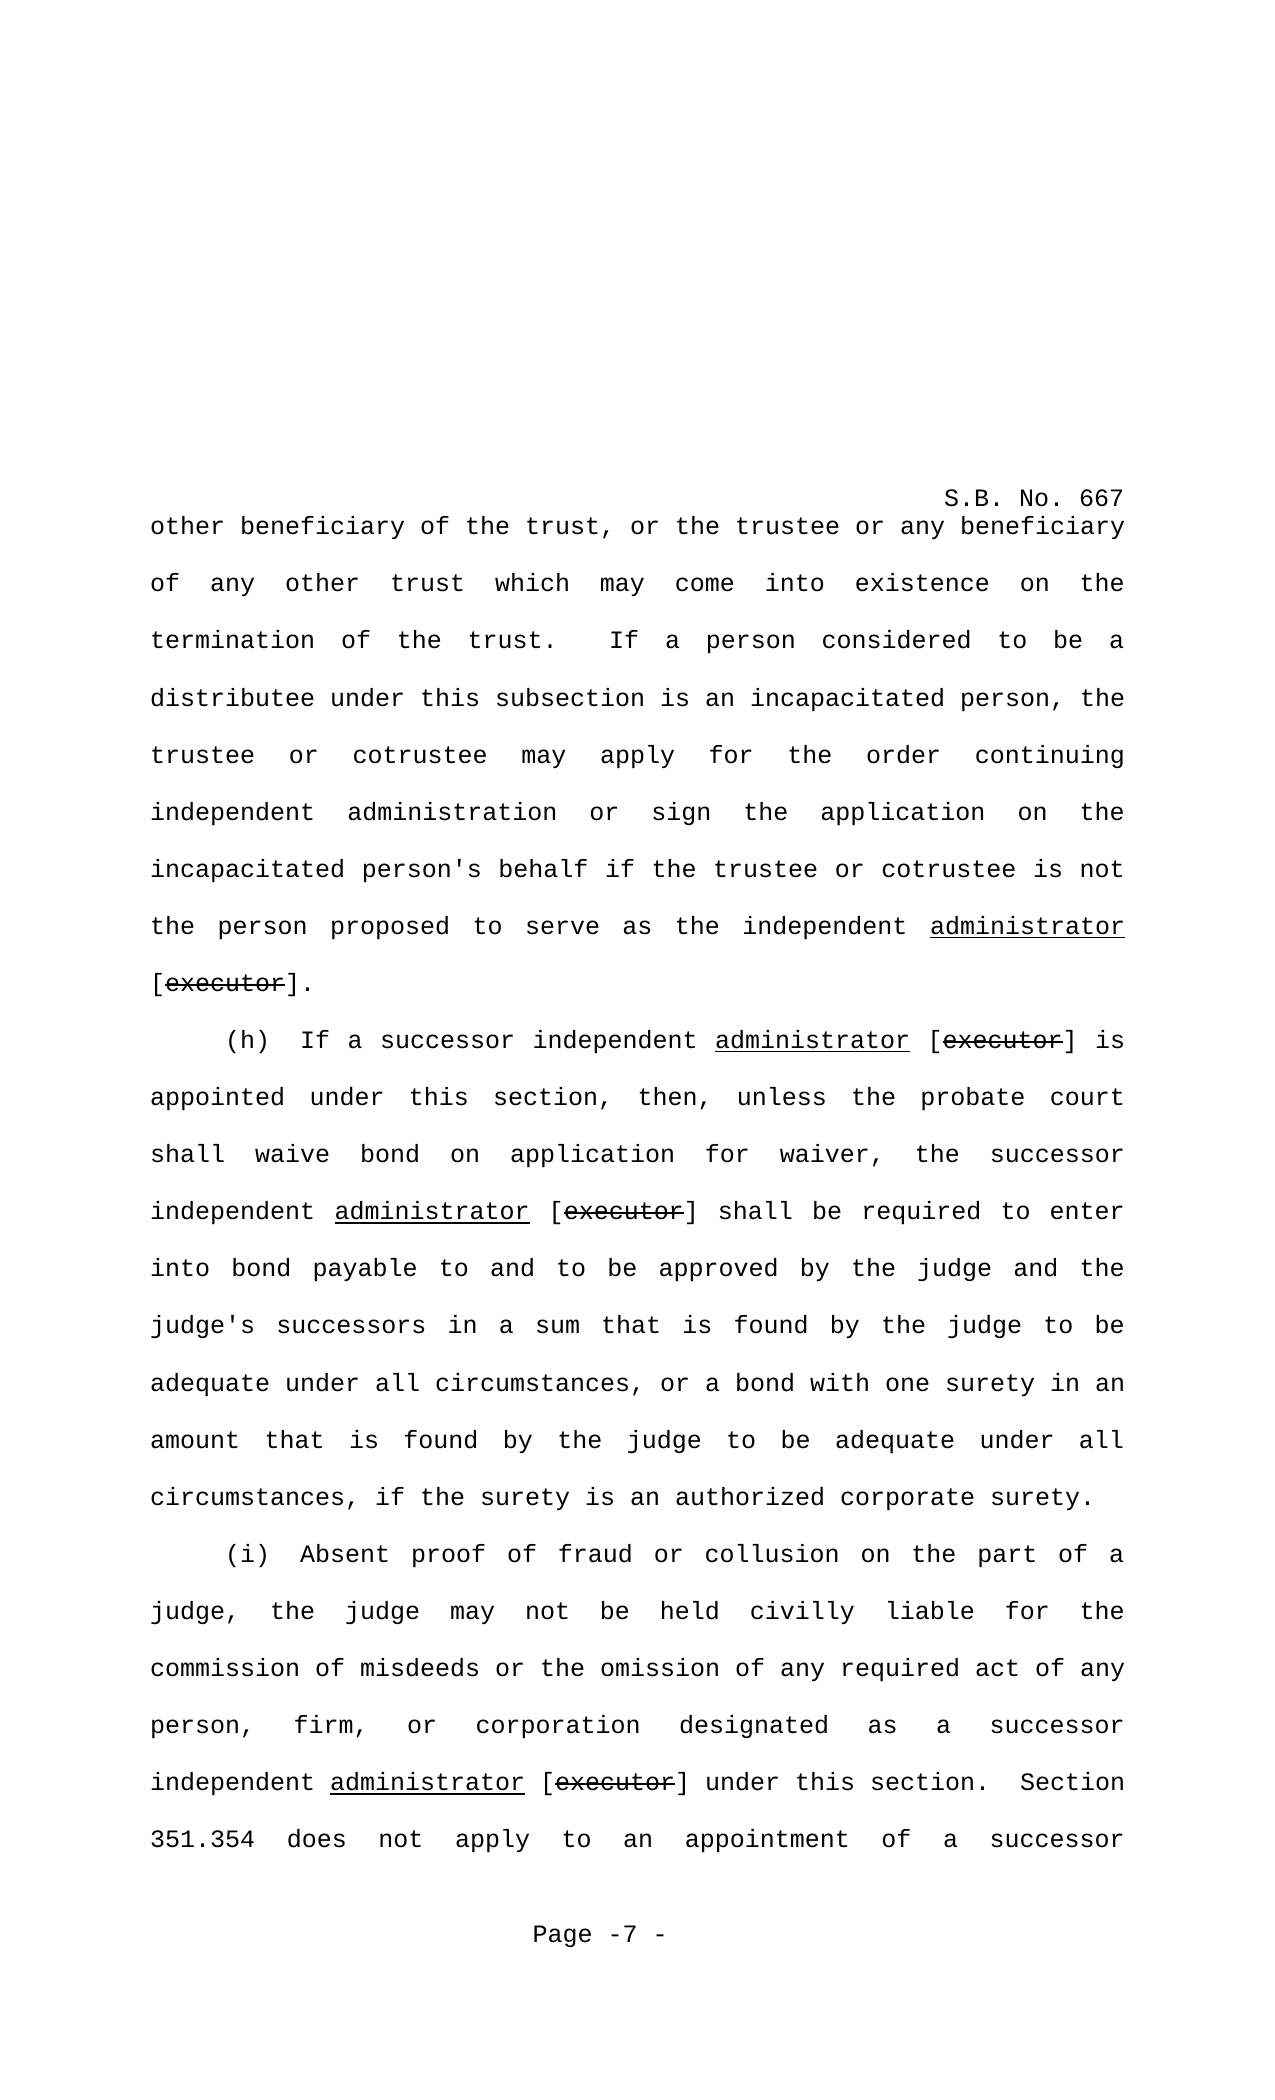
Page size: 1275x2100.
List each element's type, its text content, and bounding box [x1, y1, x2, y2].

text (h) If a successor independent administrator [executor] is appointed under this section, then, unless the probate court shall waive bond on application for waiver, the successor independent administrator [executor] shall be required to enter into bond payable to and to be approved by the judge and the judge's successors in a sum that is found by the judge to be adequate under all circumstances, or a bond with one surety in an amount that is found by the judge to be adequate under all circumstances, if the surety is an authorized corporate surety. [150, 1027, 1125, 1513]
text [150, 1541, 1125, 1855]
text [150, 514, 1125, 999]
